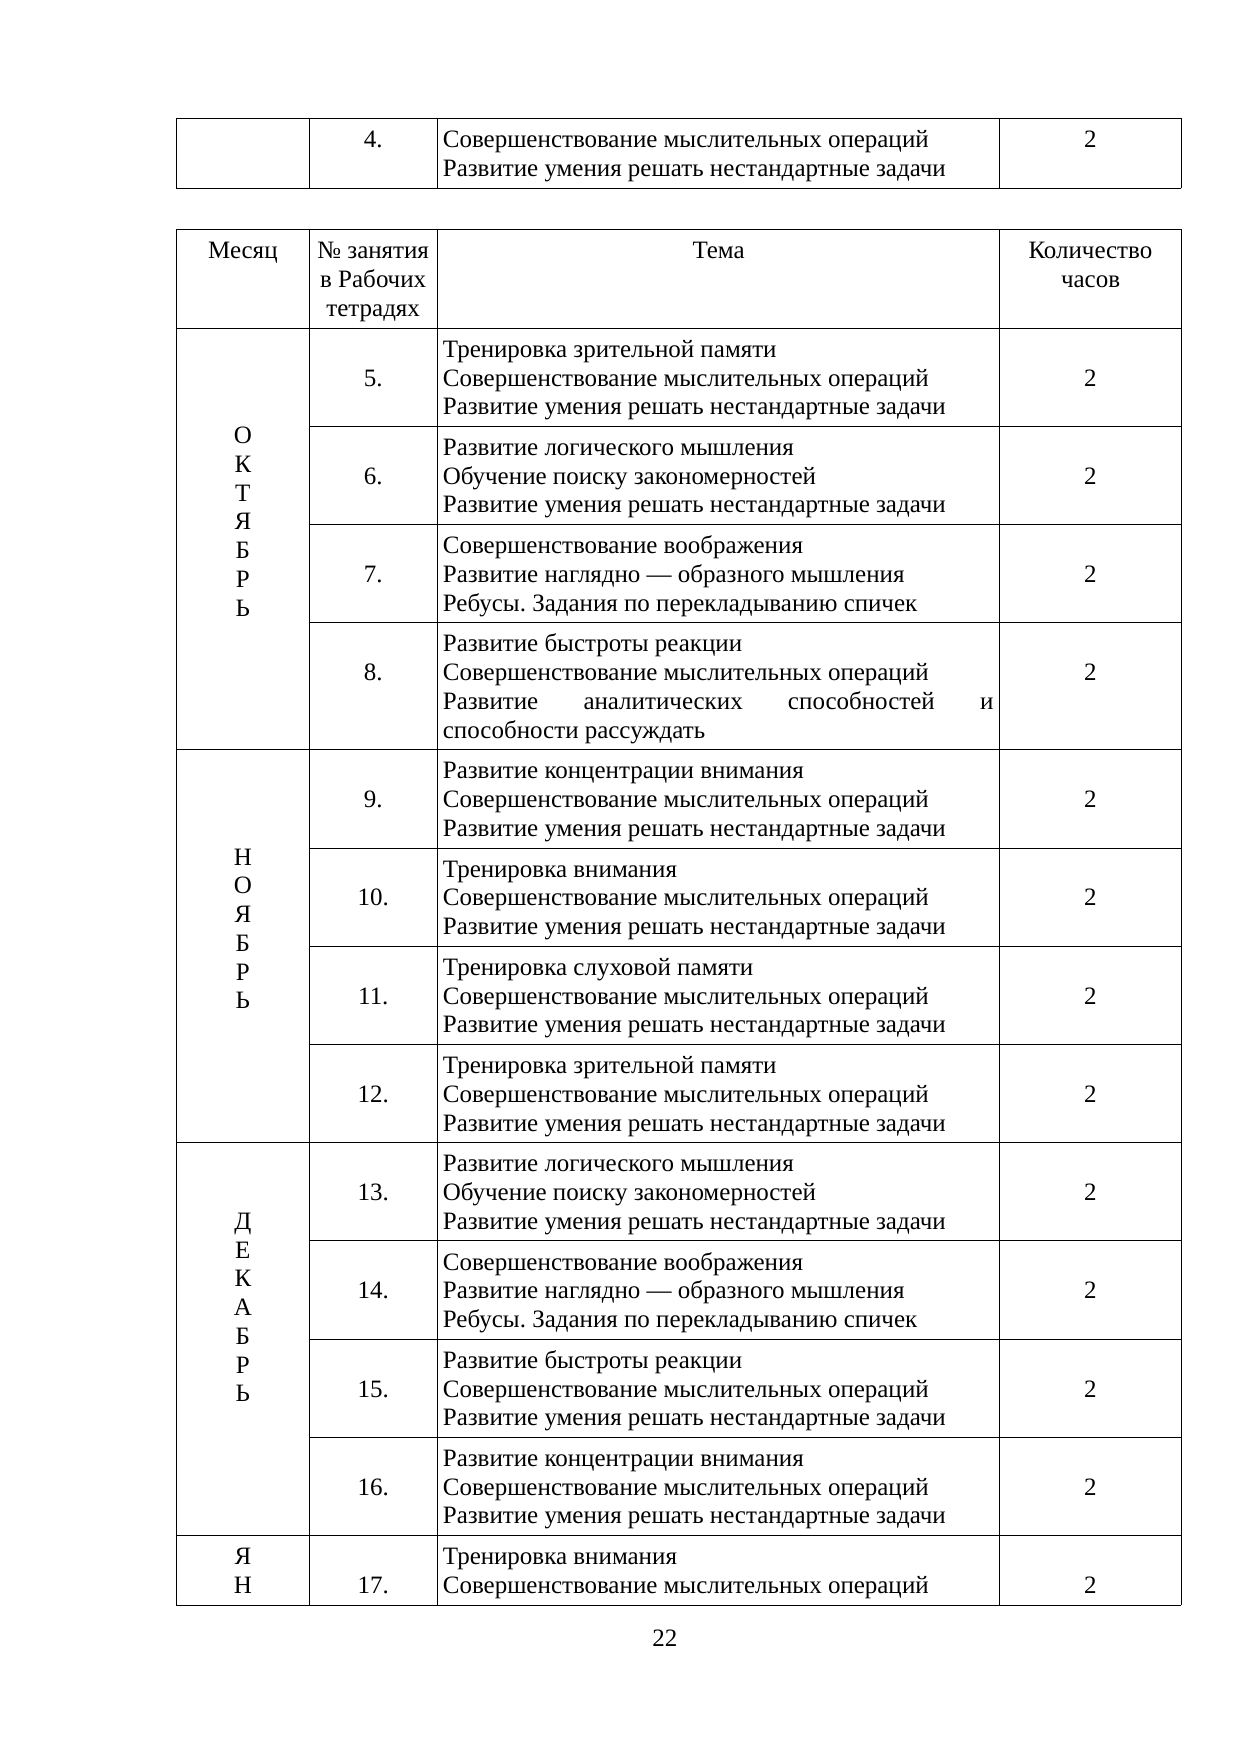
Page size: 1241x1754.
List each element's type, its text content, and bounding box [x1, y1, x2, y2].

table_cell Н О Я Б Р Ь [177, 750, 309, 1142]
table_cell Совершенствование воображения Развитие наглядно — образного мышления Ребусы. Задания по перекладыванию спичек [438, 1241, 999, 1339]
table_cell Развитие логического мышления Обучение поиску закономерностей Развитие умения решать нестандартные задачи [438, 1143, 999, 1240]
table_cell 9. [310, 750, 437, 847]
table_header № занятия в Рабочих тетрадях [310, 230, 437, 328]
table_cell 2 [1000, 849, 1181, 946]
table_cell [438, 1536, 999, 1604]
table_cell 2 [1000, 1241, 1181, 1339]
table_cell Развитие логического мышления Обучение поиску закономерностей Развитие умения решать нестандартные задачи [438, 427, 999, 524]
table_cell 2 [1000, 427, 1181, 524]
table_cell 4. [310, 119, 437, 188]
table_cell 2 [1000, 119, 1181, 188]
table_cell 7. [310, 525, 437, 622]
table_cell 2 [1000, 750, 1181, 847]
table_cell 2 [1000, 1045, 1181, 1142]
table_cell 2 [1000, 1438, 1181, 1535]
table_cell Развитие концентрации внимания Совершенствование мыслительных операций Развитие умения решать нестандартные задачи [438, 750, 999, 847]
table_cell Совершенствование воображения Развитие наглядно — образного мышления Ребусы. Задания по перекладыванию спичек [438, 525, 999, 622]
table_cell 10. [310, 849, 437, 946]
table_header Количество часов [1000, 230, 1181, 328]
table_cell 12. [310, 1045, 437, 1142]
table_cell Тренировка зрительной памяти Совершенствование мыслительных операций Развитие умения решать нестандартные задачи [438, 1045, 999, 1142]
table_cell Тренировка слуховой памяти Совершенствование мыслительных операций Развитие умения решать нестандартные задачи [438, 947, 999, 1044]
table_cell 2 [1000, 525, 1181, 622]
table_cell Тренировка внимания Совершенствование мыслительных операций Развитие умения решать нестандартные задачи [438, 849, 999, 946]
table_cell Д Е К А Б Р Ь [177, 1143, 309, 1535]
table_cell 17. [310, 1536, 437, 1604]
table_cell 8. [310, 623, 437, 749]
table_cell 2 [1000, 1536, 1181, 1604]
table_cell 2 [1000, 1143, 1181, 1240]
table_cell 5. [310, 329, 437, 426]
table_cell 2 [1000, 1340, 1181, 1437]
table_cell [438, 119, 999, 188]
table_cell О К Т Я Б Р Ь [177, 329, 309, 749]
table_header Месяц [177, 230, 309, 328]
table_cell Развитие быстроты реакции Совершенствование мыслительных операций Развитие аналитических способностей и способности рассуждать [438, 623, 999, 749]
table_cell 15. [310, 1340, 437, 1437]
table_cell Тренировка зрительной памяти Совершенствование мыслительных операций Развитие умения решать нестандартные задачи [438, 329, 999, 426]
table_cell Развитие быстроты реакции Совершенствование мыслительных операций Развитие умения решать нестандартные задачи [438, 1340, 999, 1437]
table_cell 14. [310, 1241, 437, 1339]
table_cell 6. [310, 427, 437, 524]
table_cell Я Н В А Р Ь Я Н В А Р Ь [177, 1536, 309, 1604]
table_cell 13. [310, 1143, 437, 1240]
table_cell 11. [310, 947, 437, 1044]
table_cell 16. [310, 1438, 437, 1535]
table_cell 2 [1000, 947, 1181, 1044]
table_cell 2 [1000, 623, 1181, 749]
table_cell Развитие концентрации внимания Совершенствование мыслительных операций Развитие умения решать нестандартные задачи [438, 1438, 999, 1535]
table_header Тема [438, 230, 999, 328]
table_cell 2 [1000, 329, 1181, 426]
